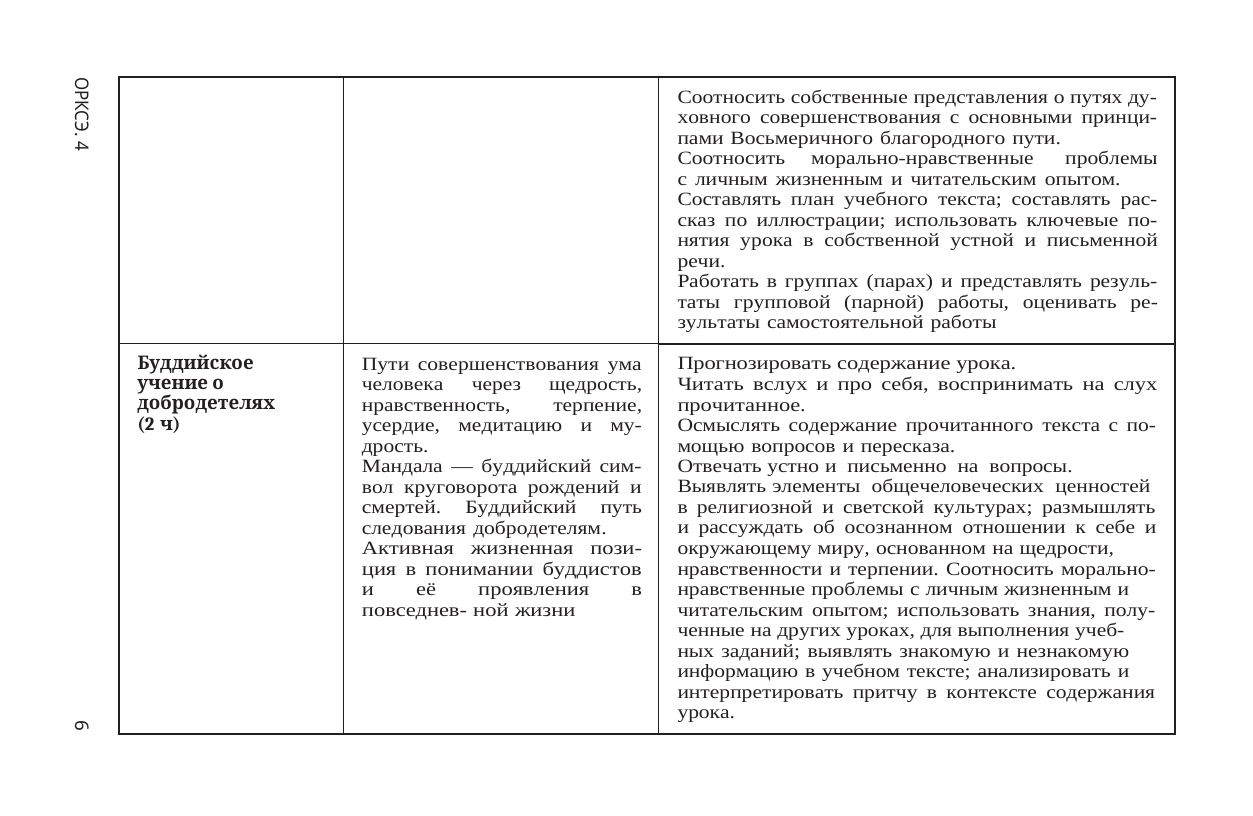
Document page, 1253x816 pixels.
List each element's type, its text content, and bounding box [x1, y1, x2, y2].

table_header [120, 78, 343, 343]
table_header Соотносить собственные представления о путях ду- ховного совершенствования с основными принци- пами Восьмеричного благородного пути. Соотносить морально-нравственные проблемы с личным жизненным и читательским опытом. Составлять план учебного текста; составлять рас- сказ по иллюстрации; использовать ключевые по- нятия урока в собственной устной и письменной речи. Работать в группах (парах) и представлять резуль- таты групповой (парной) работы, оценивать ре- зультаты самостоятельной работы [659, 78, 1174, 343]
table_cell Буддийское учение о добродетелях (2 ч) [120, 344, 343, 733]
table_cell Пути совершенствования ума человека через щедрость, нравственность, терпение, усердие, медитацию и му- дрость. Мандала — буддийский сим- вол круговорота рождений и смертей. Буддийский путь следования добродетелям. Активная жизненная пози- ция в понимании буддистов и её проявления в повседнев- ной жизни [344, 344, 658, 733]
table_cell Прогнозировать содержание урока. Читать вслух и про себя, воспринимать на слух прочитанное. Осмыслять содержание прочитанного текста с по- мощью вопросов и пересказа. Отвечать устно и письменно на вопросы. Выявлять элементы общечеловеческих ценностей в религиозной и светской культурах; размышлять и рассуждать об осознанном отношении к себе и окружающему миру, основанном на щедрости, нравственности и терпении. Соотносить морально- нравственные проблемы с личным жизненным и читательским опытом; использовать знания, полу- ченные на других уроках, для выполнения учеб- ных заданий; выявлять знакомую и незнакомую информацию в учебном тексте; анализировать и интерпретировать притчу в контексте содержания урока. [659, 345, 1174, 733]
table_header [344, 78, 658, 343]
